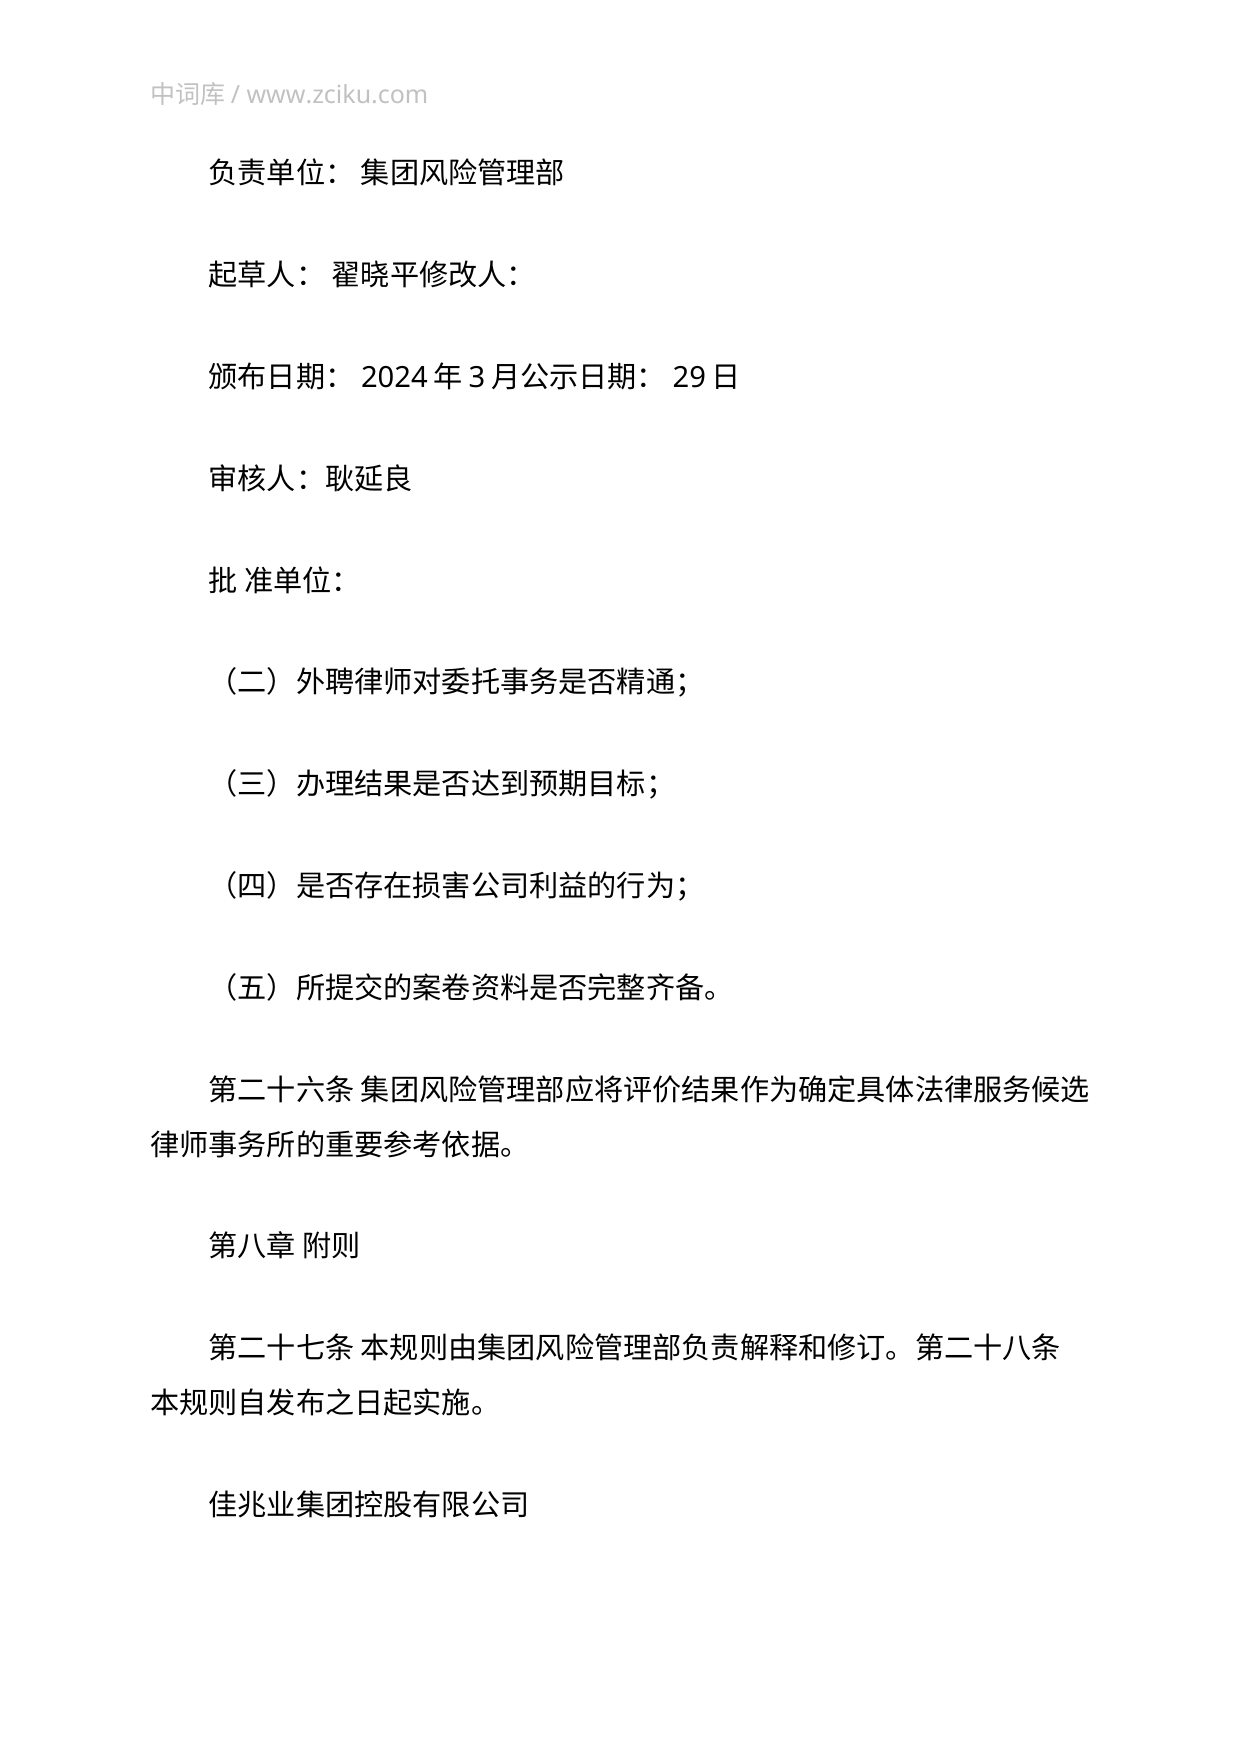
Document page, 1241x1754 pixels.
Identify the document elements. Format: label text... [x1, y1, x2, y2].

text 佳兆业集团控股有限公司 [150, 1481, 1090, 1523]
text （二）外聘律师对委托事务是否精通； [150, 659, 1090, 701]
text 第二十七条 本规则由集团风险管理部负责解释和修订。第二十八条 本规则自发布之日起实施。 [150, 1324, 1090, 1422]
text （三）办理结果是否达到预期目标； [150, 761, 1090, 803]
text 审核人：耿延良 [150, 456, 1090, 498]
text 负责单位： 集团风险管理部 [150, 150, 1090, 192]
text 批 准单位： [150, 557, 1090, 599]
text （五）所提交的案卷资料是否完整齐备。 [150, 964, 1090, 1007]
text 第二十六条 集团风险管理部应将评价结果作为确定具体法律服务候选律师事务所的重要参考依据。 [150, 1066, 1090, 1163]
text 颁布日期： 2024年3月公示日期： 29日 [150, 353, 1090, 396]
text 起草人： 翟晓平修改人： [150, 252, 1090, 294]
text 第八章 附则 [150, 1223, 1090, 1265]
text （四）是否存在损害公司利益的行为； [150, 863, 1090, 905]
